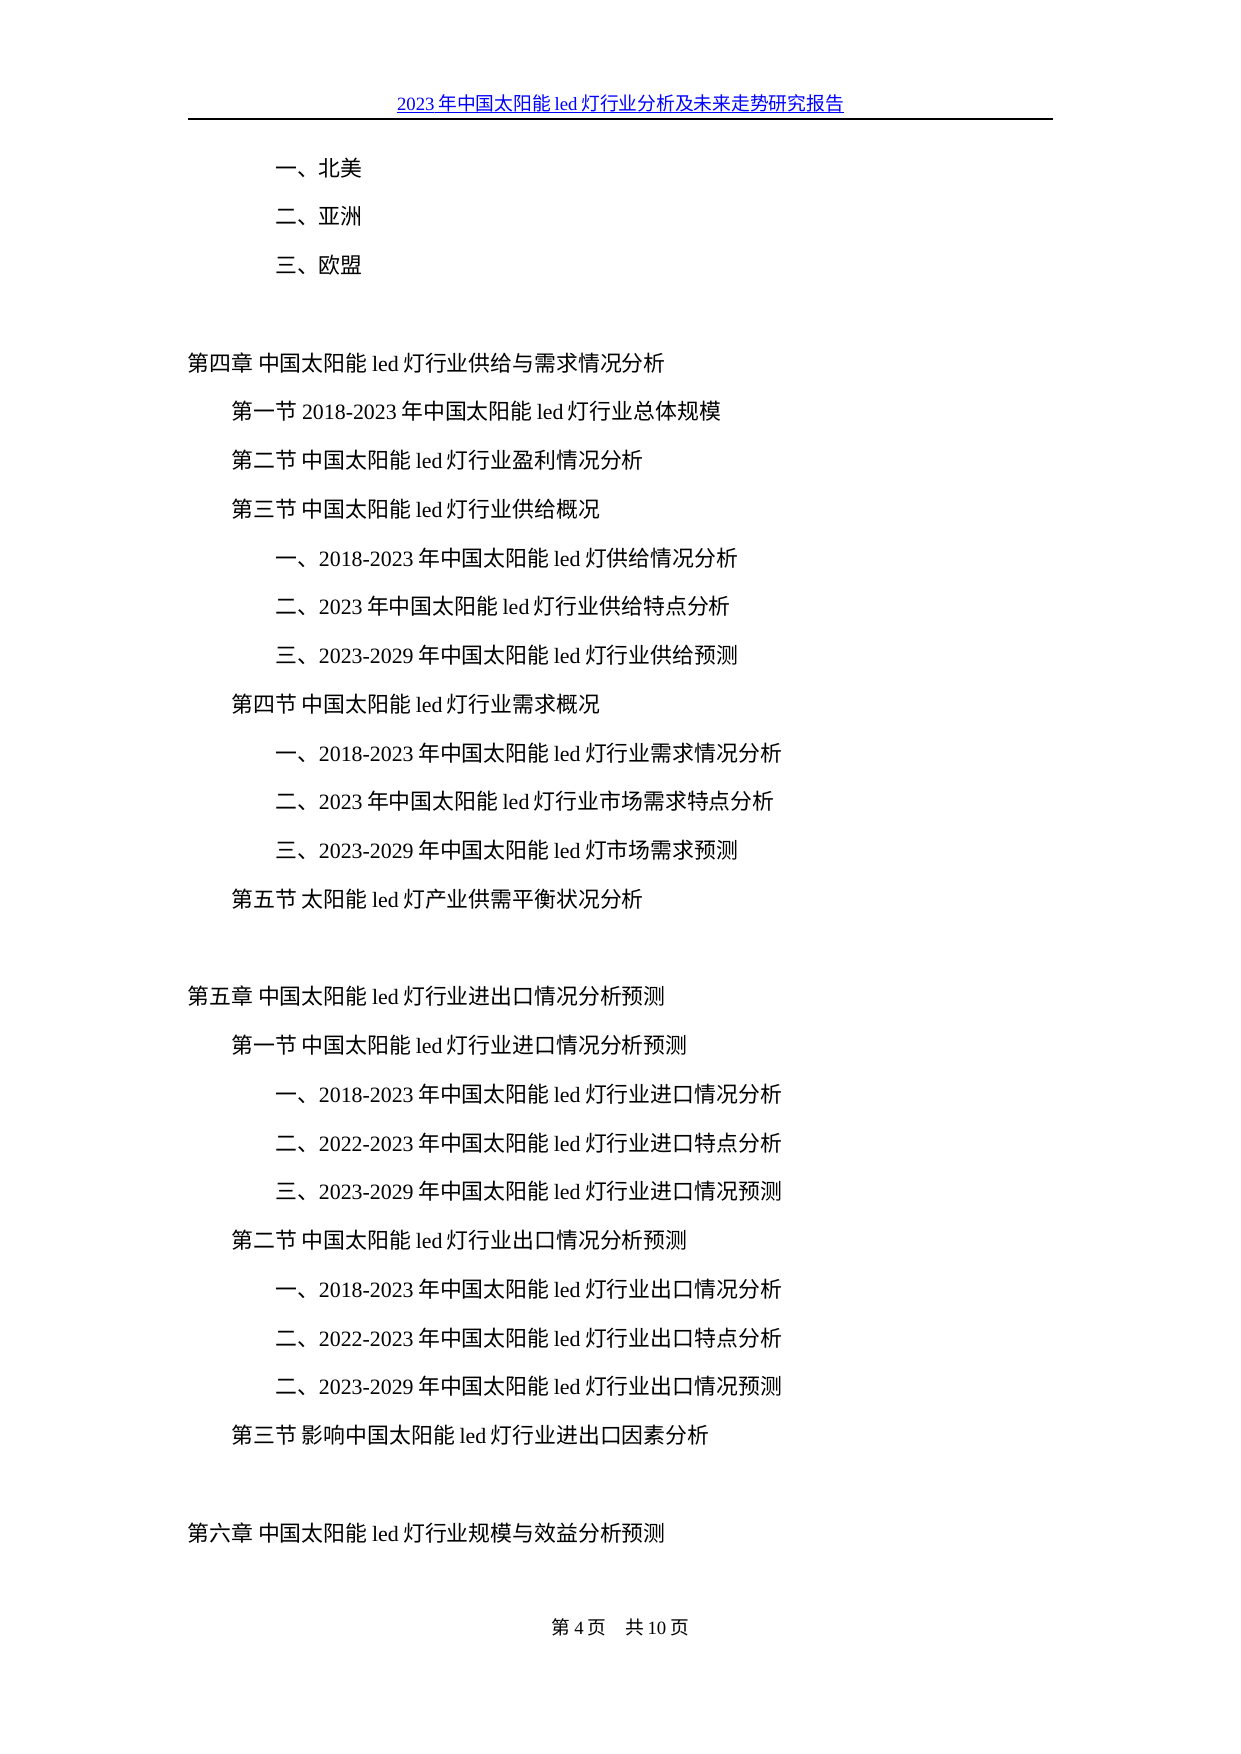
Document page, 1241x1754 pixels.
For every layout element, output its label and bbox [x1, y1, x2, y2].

text [187, 150, 1053, 1548]
